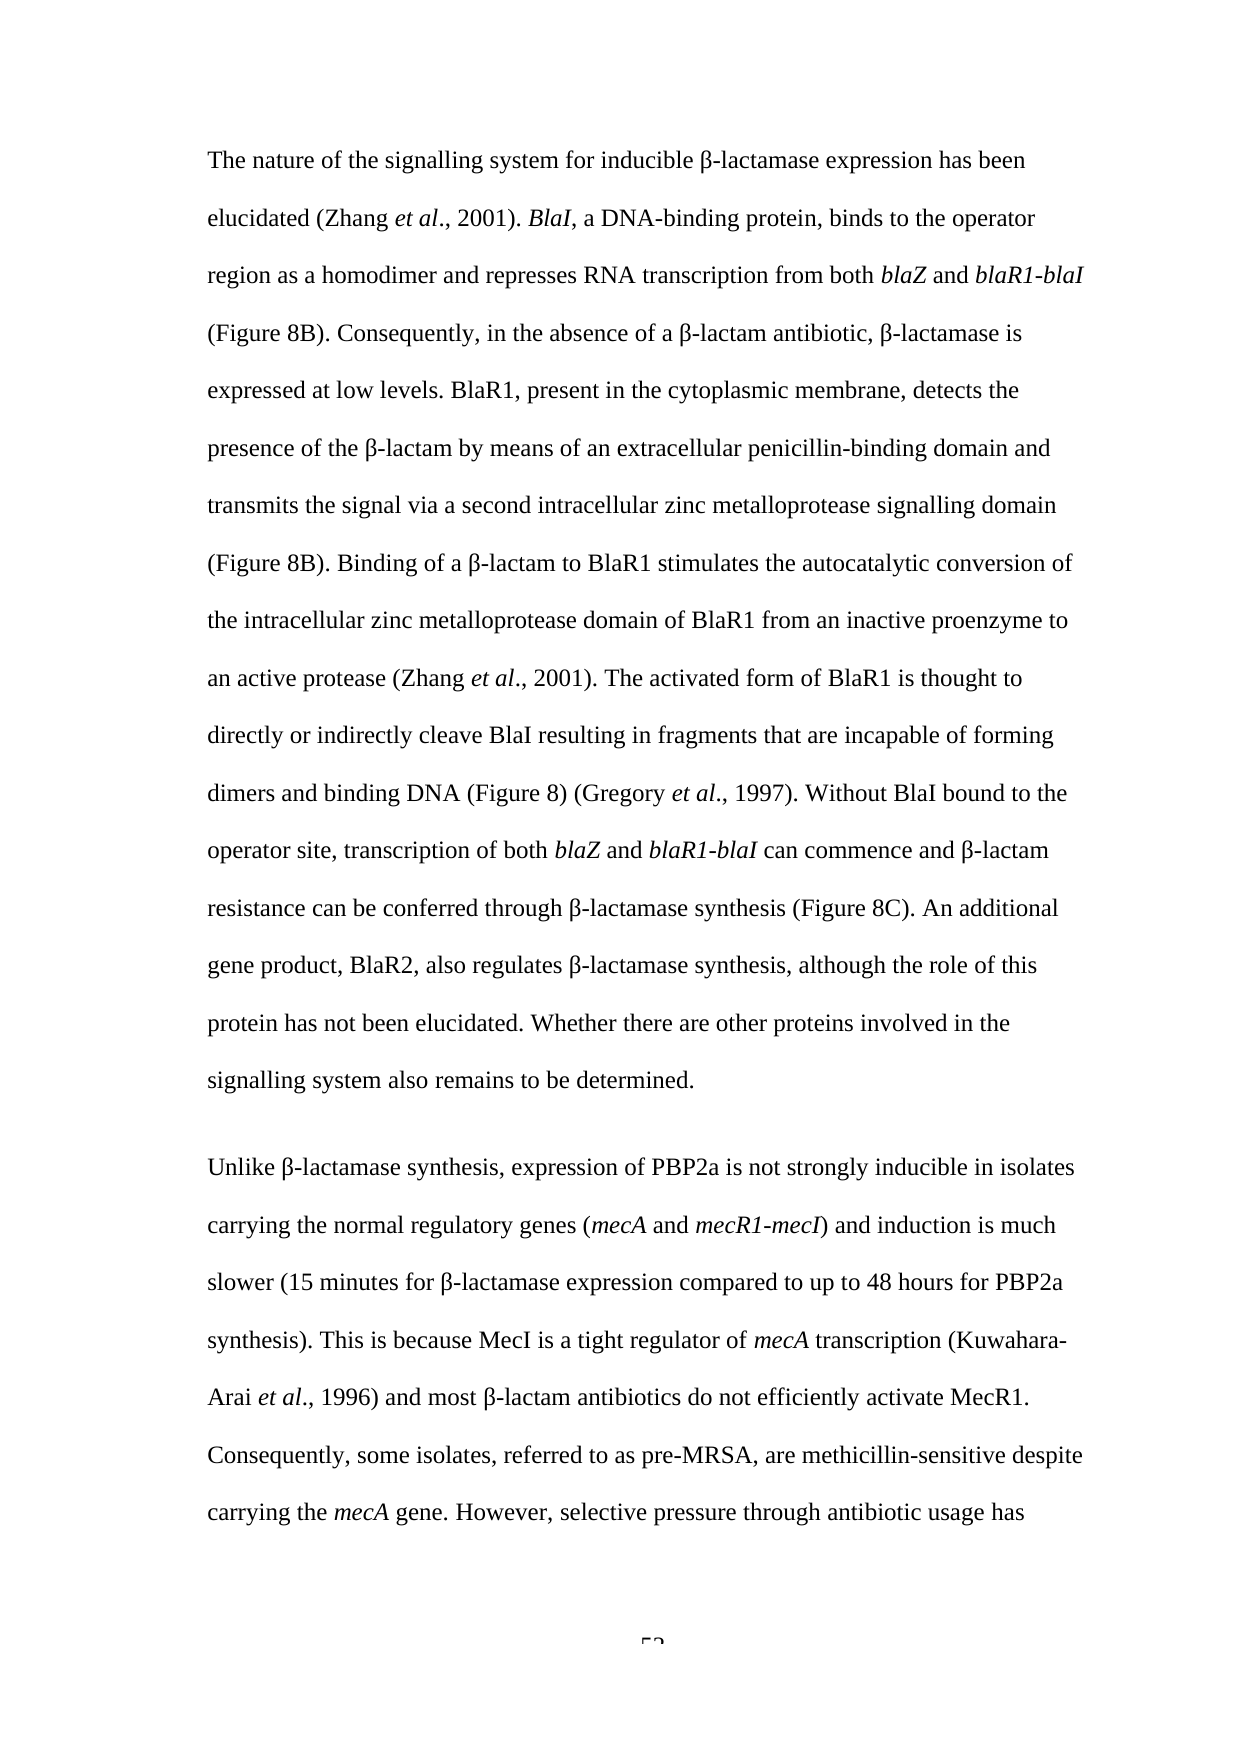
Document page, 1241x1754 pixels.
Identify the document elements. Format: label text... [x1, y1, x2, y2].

text Unlike β-lactamase synthesis, expression of PBP2a is not strongly inducible in isolates carrying the normal regulatory genes (mecA and mecR1-mecI) and induction is much slower (15 minutes for β-lactamase expression compared to up to 48 hours for PBP2a synthesis). This is because MecI is a tight regulator of mecA transcription (Kuwahara- Arai et al., 1996) and most β-lactam antibiotics do not efficiently activate MecR1. [207, 1152, 1077, 1411]
text The nature of the signalling system for inducible β-lactamase expression has been elucidated (Zhang et al., 2001). BlaI, a DNA-binding protein, binds to the operator region as a homodimer and represses RNA transcription from both blaZ and blaR1-blaI (Figure 8B). Consequently, in the absence of a β-lactam antibiotic, β-lactamase is expressed at low levels. BlaR1, present in the cytoplasmic membrane, detects the presence of the β-lactam by means of an extracellular penicillin-binding domain and transmits the signal via a second intracellular zinc metalloprotease signalling domain (Figure 8B). Binding of a β-lactam to BlaR1 stimulates the autocatalytic conversion of the intracellular zinc metalloprotease domain of BlaR1 from an inactive proenzyme to an active protease (Zhang et al., 2001). The activated form of BlaR1 is thought to directly or indirectly cleave BlaI resulting in fragments that are incapable of forming dimers and binding DNA (Figure 8) (Gregory et al., 1997). Without BlaI bound to the operator site, transcription of both blaZ and blaR1-blaI can commence and β-lactam resistance can be conferred through β-lactamase synthesis (Figure 8C). An additional gene product, BlaR2, also regulates β-lactamase synthesis, although the role of this protein has not been elucidated. Whether there are other proteins involved in the signalling system also remains to be determined. [207, 145, 1085, 1094]
text Consequently, some isolates, referred to as pre-MRSA, are methicillin-sensitive despite carrying the mecA gene. However, selective pressure through antibiotic usage has [207, 1440, 1085, 1526]
